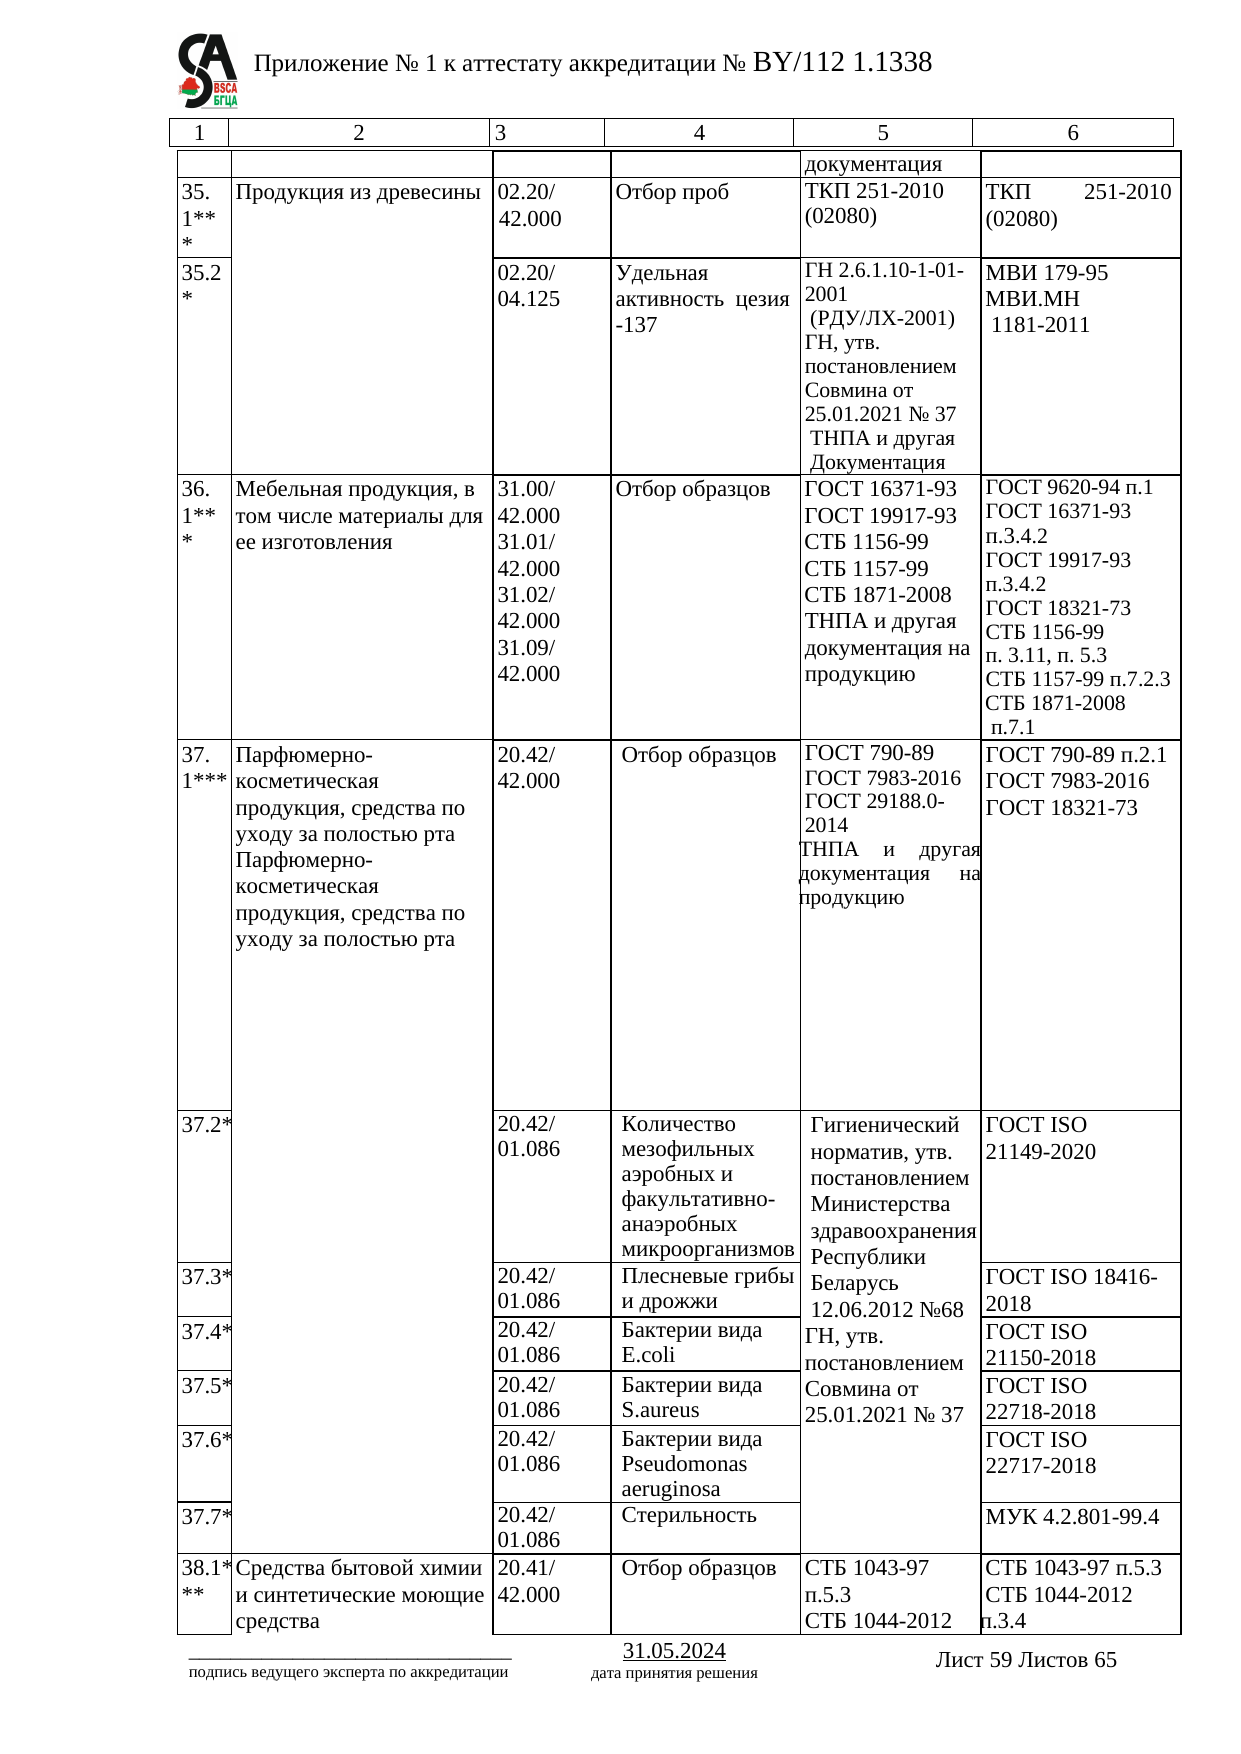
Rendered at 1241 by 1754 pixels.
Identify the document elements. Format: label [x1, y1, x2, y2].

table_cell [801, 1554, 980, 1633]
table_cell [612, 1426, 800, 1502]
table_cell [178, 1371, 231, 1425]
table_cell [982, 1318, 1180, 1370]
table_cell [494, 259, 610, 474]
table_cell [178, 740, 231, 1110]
picture [177, 32, 239, 109]
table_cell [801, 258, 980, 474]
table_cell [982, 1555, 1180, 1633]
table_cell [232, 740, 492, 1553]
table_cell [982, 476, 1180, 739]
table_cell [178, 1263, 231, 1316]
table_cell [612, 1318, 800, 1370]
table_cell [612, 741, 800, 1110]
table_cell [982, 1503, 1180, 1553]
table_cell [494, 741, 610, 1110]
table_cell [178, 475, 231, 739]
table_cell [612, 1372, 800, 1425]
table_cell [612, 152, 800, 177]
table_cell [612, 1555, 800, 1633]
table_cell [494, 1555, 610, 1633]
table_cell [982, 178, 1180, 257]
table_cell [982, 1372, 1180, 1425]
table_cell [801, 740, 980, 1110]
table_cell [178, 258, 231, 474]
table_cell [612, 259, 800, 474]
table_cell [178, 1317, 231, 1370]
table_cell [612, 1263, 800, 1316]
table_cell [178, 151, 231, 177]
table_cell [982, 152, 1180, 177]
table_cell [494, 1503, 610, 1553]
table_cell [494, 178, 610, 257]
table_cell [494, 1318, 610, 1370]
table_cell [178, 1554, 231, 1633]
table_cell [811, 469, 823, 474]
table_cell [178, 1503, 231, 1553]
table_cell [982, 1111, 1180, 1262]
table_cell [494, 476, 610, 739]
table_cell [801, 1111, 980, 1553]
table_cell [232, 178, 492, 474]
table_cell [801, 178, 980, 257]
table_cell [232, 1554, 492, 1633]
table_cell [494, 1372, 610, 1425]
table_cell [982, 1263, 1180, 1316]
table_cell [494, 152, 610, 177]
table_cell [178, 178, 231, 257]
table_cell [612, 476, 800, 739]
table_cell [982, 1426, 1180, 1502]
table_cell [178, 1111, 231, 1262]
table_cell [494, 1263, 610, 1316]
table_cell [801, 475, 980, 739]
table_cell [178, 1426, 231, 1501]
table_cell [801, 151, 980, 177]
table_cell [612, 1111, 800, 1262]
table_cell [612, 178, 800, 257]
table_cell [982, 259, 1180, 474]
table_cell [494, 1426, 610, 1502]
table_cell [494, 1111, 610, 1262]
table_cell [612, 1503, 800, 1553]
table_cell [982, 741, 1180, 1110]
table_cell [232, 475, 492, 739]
